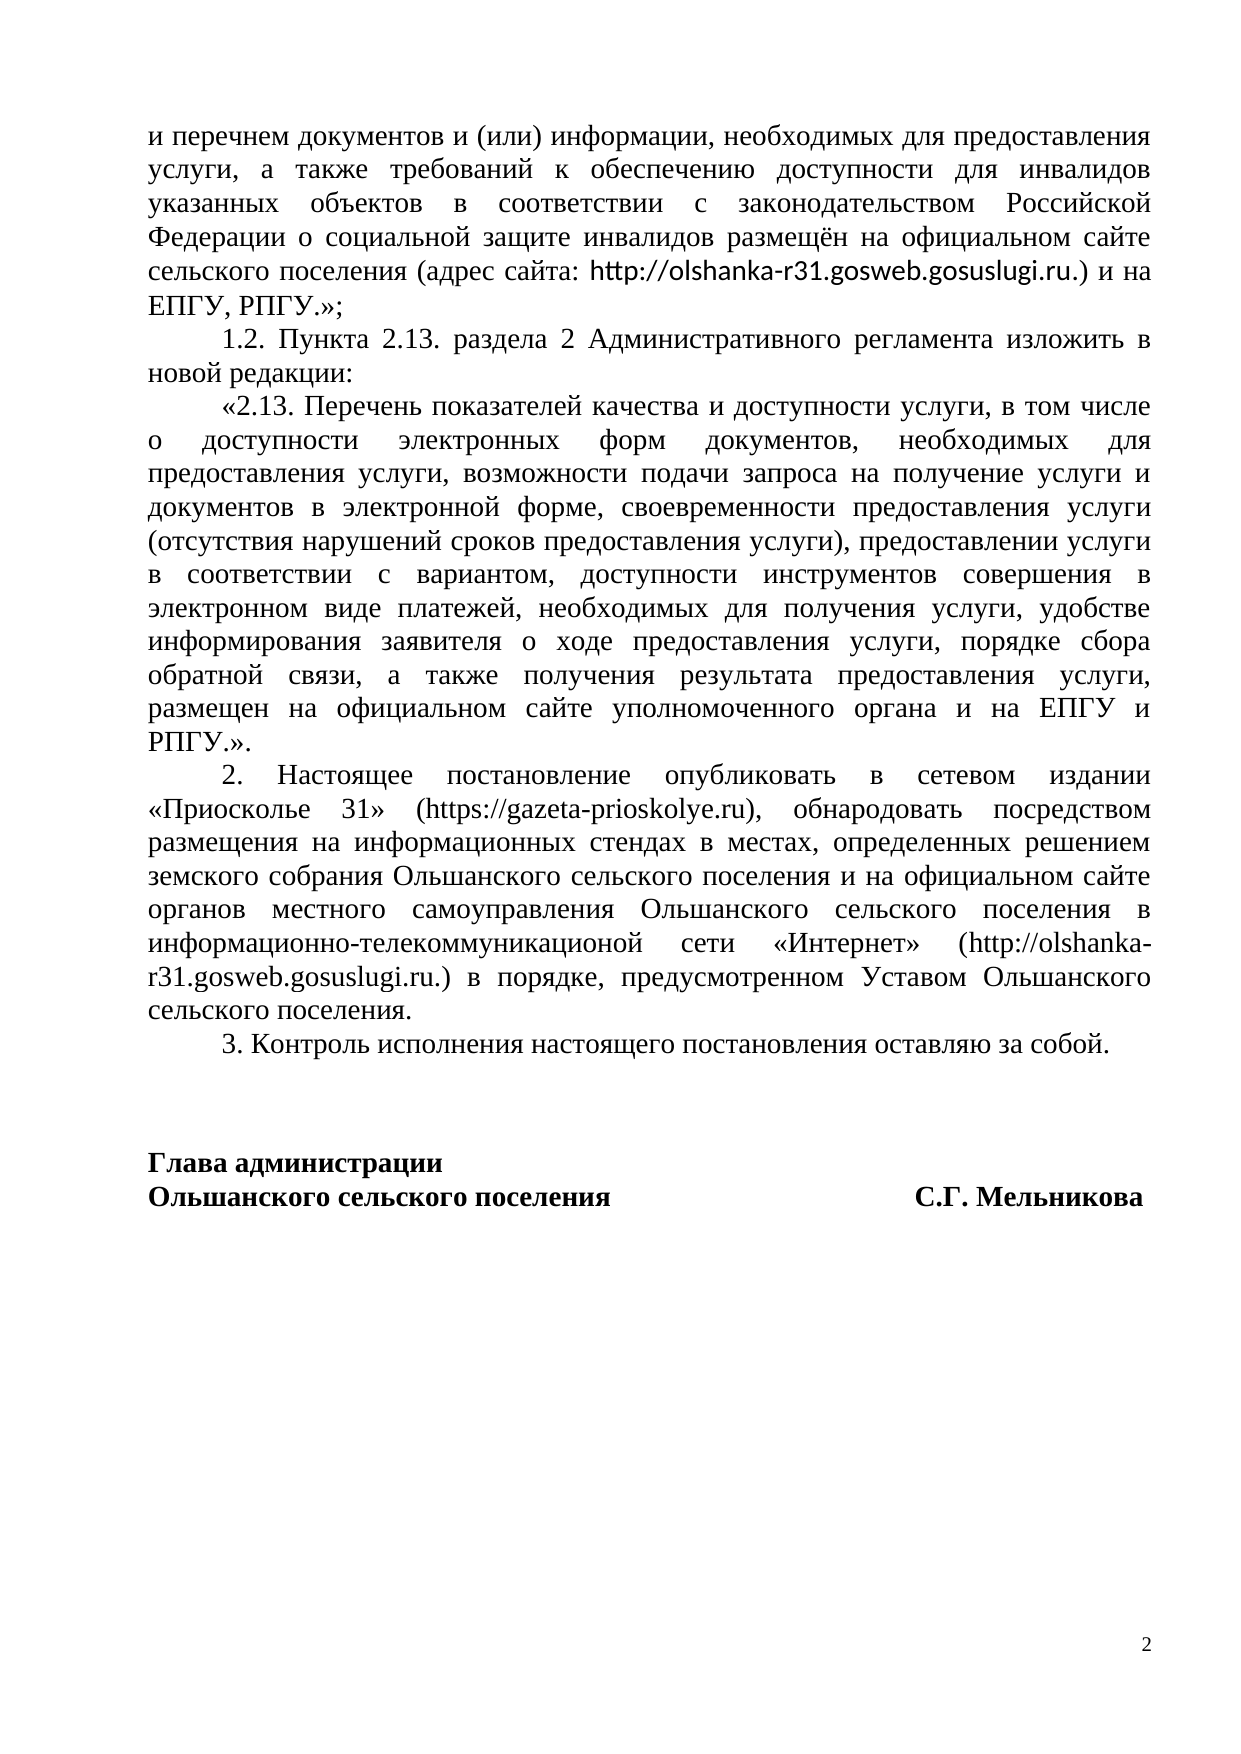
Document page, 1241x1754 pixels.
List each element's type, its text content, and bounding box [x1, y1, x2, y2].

text 2. Настоящее постановление опубликовать в сетевом издании «Приосколье 31» (https://gazeta-prioskolye.ru), обнародовать посредством размещения на информационных стендах в местах, определенных решением земского собрания Ольшанского сельского поселения и на официальном сайте органов местного самоуправления Ольшанского сельского поселения в информационно-телекоммуникационой сети «Интернет» (http://olshanka-r31.gosweb.gosuslugi.ru.) в порядке, предусмотренном Уставом Ольшанского сельского поселения. [148, 959, 1152, 1026]
text 2. Настоящее постановление опубликовать в сетевом издании «Приосколье 31» (https://gazeta-prioskolye.ru), обнародовать посредством размещения на информационных стендах в местах, определенных решением земского собрания Ольшанского сельского поселения и на официальном сайте органов местного самоуправления Ольшанского сельского поселения в информационно-телекоммуникационой сети «Интернет» (http://olshanka-r31.gosweb.gosuslugi.ru.) в порядке, предусмотренном Уставом Ольшанского сельского поселения. [148, 757, 1152, 791]
text Глава администрации [148, 1146, 1152, 1179]
text 1.2. Пункта 2.13. раздела 2 Административного регламента изложить в новой редакции: [148, 321, 1152, 388]
text 3. Контроль исполнения настоящего постановления оставляю за собой. [148, 1026, 1152, 1059]
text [148, 118, 1152, 321]
text «2.13. Перечень показателей качества и доступности услуги, в том числе о доступности электронных форм документов, необходимых для предоставления услуги, возможности подачи запроса на получение услуги и документов в электронной форме, своевременности предоставления услуги (отсутствия нарушений сроков предоставления услуги), предоставлении услуги в соответствии с вариантом, доступности инструментов совершения в электронном виде платежей, необходимых для получения услуги, удобстве информирования заявителя о ходе предоставления услуги, порядке сбора обратной связи, а также получения результата предоставления услуги, размещен на официальном сайте уполномоченного органа и на ЕПГУ и РПГУ.». [148, 388, 1152, 757]
text Ольшанского сельского поселения С.Г. Мельникова [148, 1179, 1152, 1213]
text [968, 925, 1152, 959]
